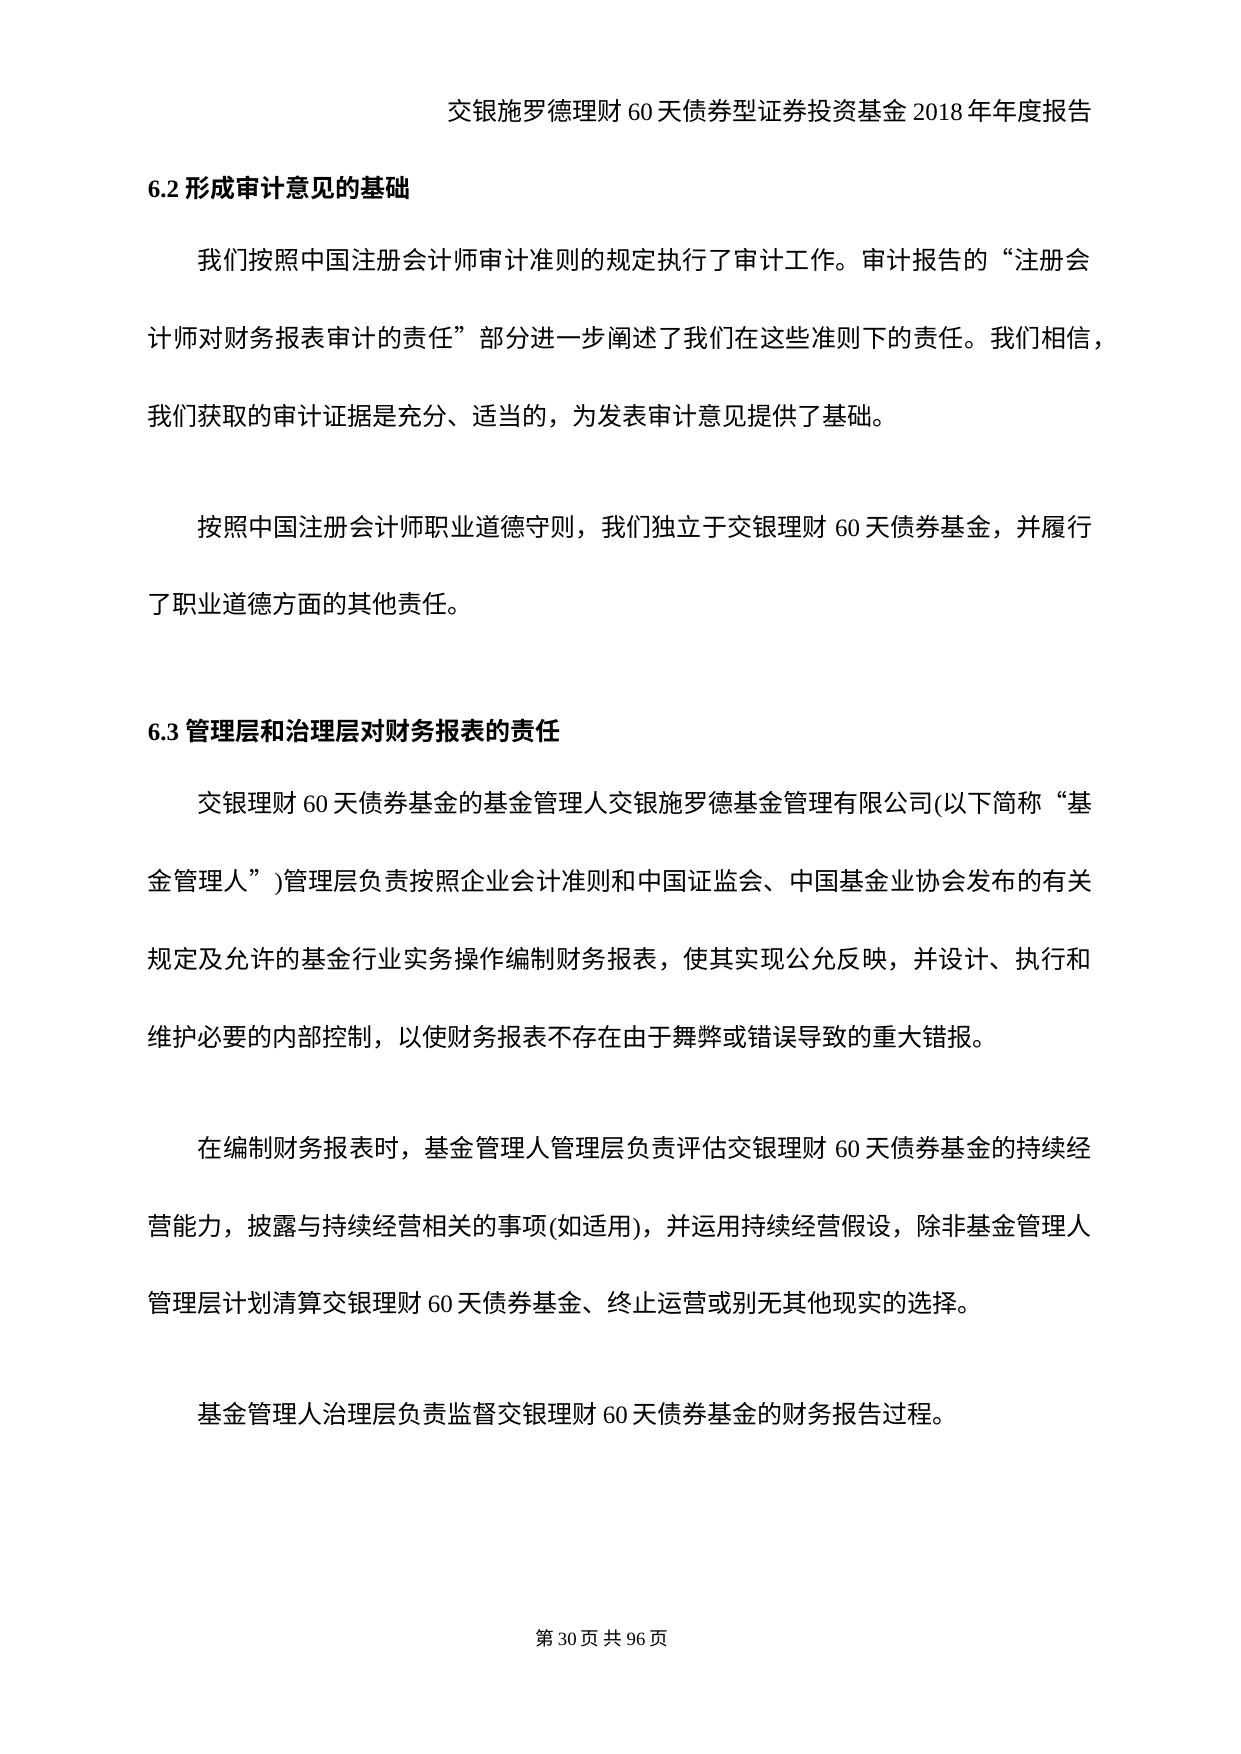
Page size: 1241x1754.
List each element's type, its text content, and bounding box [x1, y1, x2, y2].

text 按照中国注册会计师职业道德守则，我们独立于交银理财60天债券基金，并履行了职业道德方面的其他责任。 [148, 493, 1092, 636]
text 基金管理人治理层负责监督交银理财60天债券基金的财务报告过程。 [148, 1380, 1092, 1445]
subtitle 6.2 形成审计意见的基础 [148, 154, 1092, 219]
text 交银理财60天债券基金的基金管理人交银施罗德基金管理有限公司(以下简称“基金管理人”)管理层负责按照企业会计准则和中国证监会、中国基金业协会发布的有关规定及允许的基金行业实务操作编制财务报表，使其实现公允反映，并设计、执行和维护必要的内部控制，以使财务报表不存在由于舞弊或错误导致的重大错报。 [148, 769, 1092, 1068]
text 我们按照中国注册会计师审计准则的规定执行了审计工作。审计报告的“注册会计师对财务报表审计的责任”部分进一步阐述了我们在这些准则下的责任。我们相信，我们获取的审计证据是充分、适当的，为发表审计意见提供了基础。 [148, 226, 1092, 447]
subtitle 6.3 管理层和治理层对财务报表的责任 [148, 697, 1092, 762]
text 在编制财务报表时，基金管理人管理层负责评估交银理财60天债券基金的持续经营能力，披露与持续经营相关的事项(如适用)，并运用持续经营假设，除非基金管理人管理层计划清算交银理财60天债券基金、终止运营或别无其他现实的选择。 [148, 1114, 1092, 1334]
